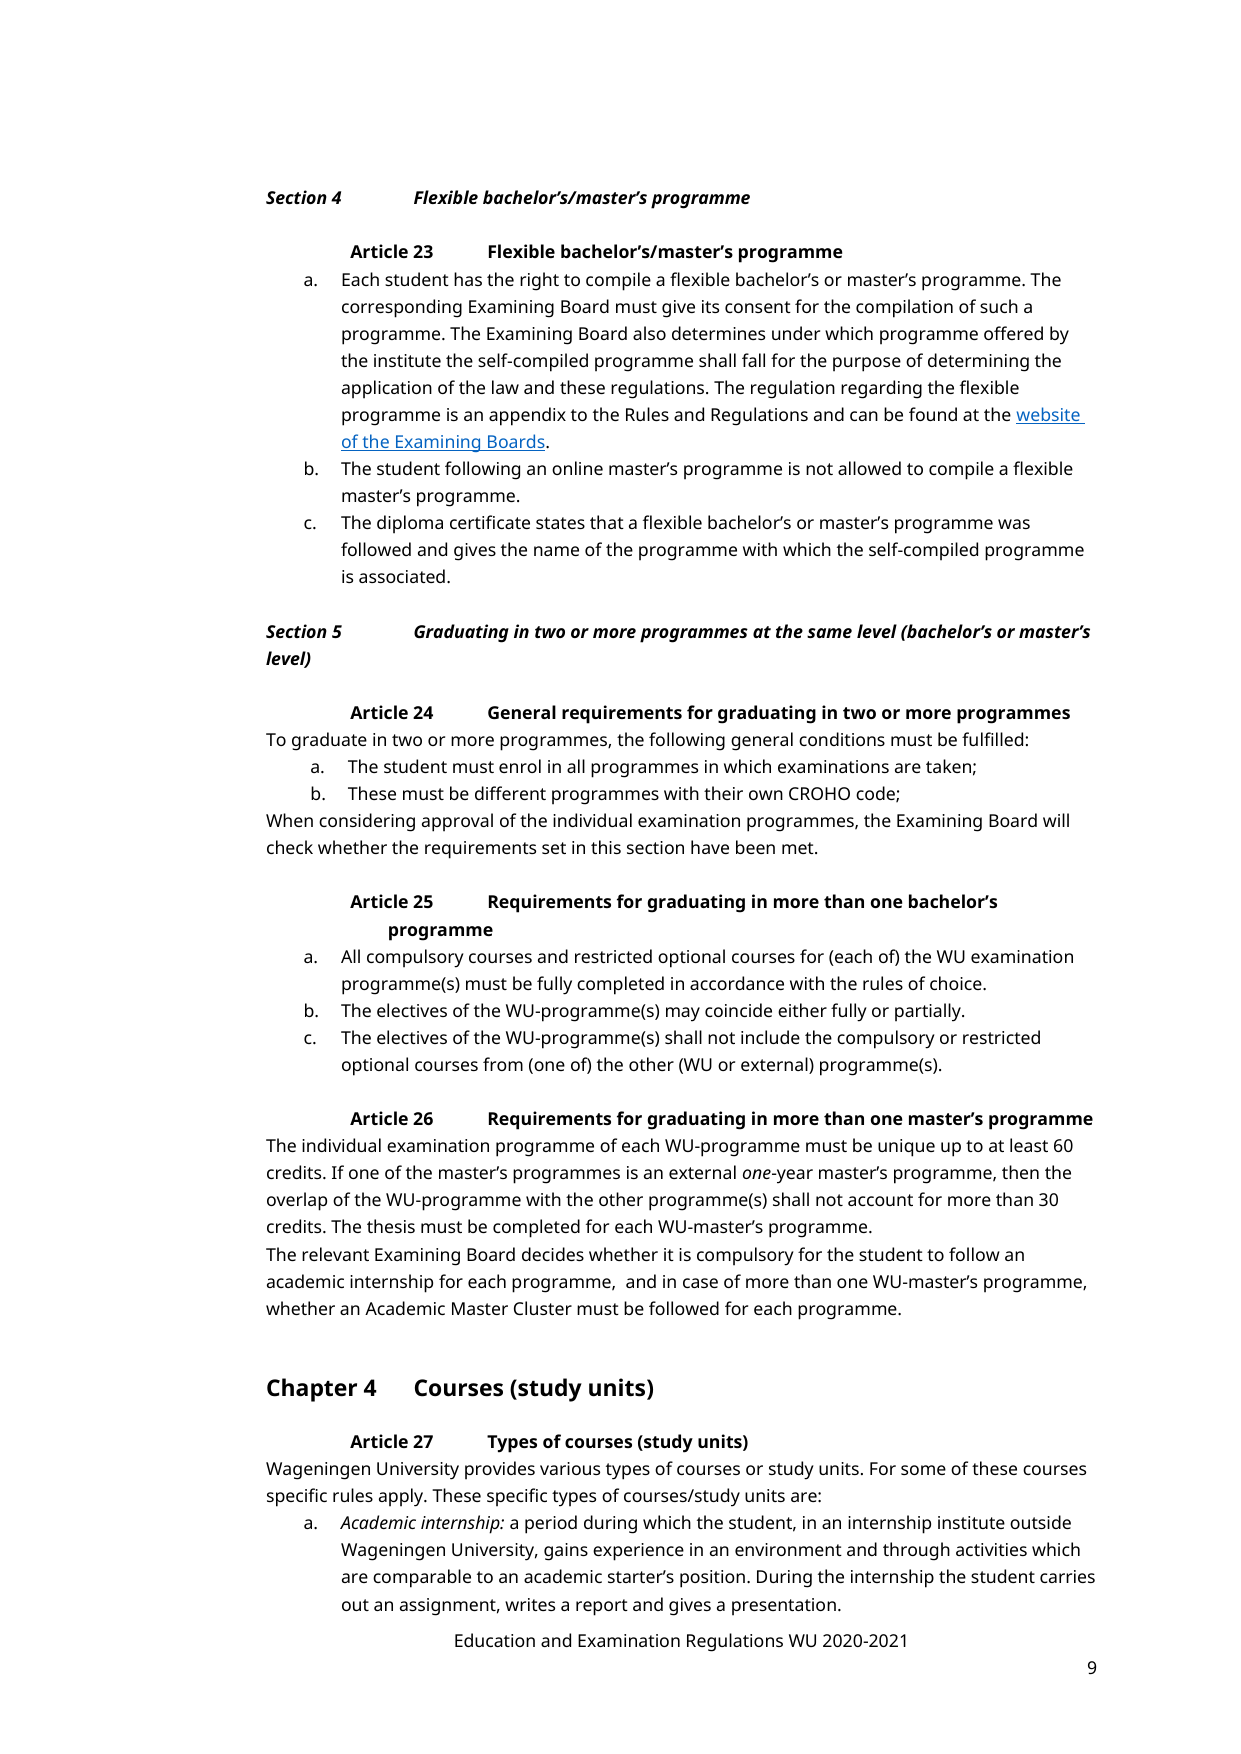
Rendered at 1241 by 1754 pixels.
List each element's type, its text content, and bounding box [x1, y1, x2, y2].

list These must be different programmes with their own CROHO code; [310, 779, 1097, 806]
list Academic internship: a period during which the student, in an internship institute outside Wageningen University, gains experience in an environment and through activities which are comparable to an academic starter’s position. During the internship the student carries out an assignment, writes a report and gives a presentation. [303, 1508, 1097, 1616]
text To graduate in two or more programmes, the following general conditions must be fulfilled: [266, 725, 1097, 752]
text Types of courses (study units) [350, 1427, 1097, 1454]
list Each student has the right to compile a flexible bachelor’s or master’s programme. The corresponding Examining Board must give its consent for the compilation of such a programme. The Examining Board also determines under which programme offered by the institute the self-compiled programme shall fall for the purpose of determining the application of the law and these regulations. The regulation regarding the flexible programme is an appendix to the Rules and Regulations and can be found at the website of the Examining Boards. [303, 264, 1097, 454]
text Requirements for graduating in more than one master’s programme [350, 1104, 1097, 1131]
text Flexible bachelor’s/master’s programme [350, 237, 1097, 264]
text When considering approval of the individual examination programmes, the Examining Board will check whether the requirements set in this section have been met. [266, 806, 1097, 860]
text The relevant Examining Board decides whether it is compulsory for the student to follow an academic internship for each programme, and in case of more than one WU-master’s programme, whether an Academic Master Cluster must be followed for each programme. [266, 1239, 1097, 1321]
list The student following an online master’s programme is not allowed to compile a flexible master’s programme. [303, 454, 1097, 508]
subtitle Section 5 Graduating in two or more programmes at the same level (bachelor’s or master’s level) [266, 616, 1097, 671]
subtitle Chapter 4 Courses (study units) [266, 1375, 1097, 1402]
text Wageningen University provides various types of courses or study units. For some of these courses specific rules apply. These specific types of courses/study units are: [266, 1454, 1097, 1508]
text The individual examination programme of each WU-programme must be unique up to at least 60 credits. If one of the master’s programmes is an external one-year master’s programme, then the overlap of the WU-programme with the other programme(s) shall not account for more than 30 credits. The thesis must be completed for each WU-master’s programme. [266, 1131, 1097, 1239]
subtitle Section 4 Flexible bachelor’s/master’s programme [266, 183, 1097, 210]
list The electives of the WU-programme(s) may coincide either fully or partially. [303, 996, 1097, 1023]
list The electives of the WU-programme(s) shall not include the compulsory or restricted optional courses from (one of) the other (WU or external) programme(s). [303, 1023, 1097, 1077]
list The student must enrol in all programmes in which examinations are taken; [310, 752, 1097, 779]
text Requirements for graduating in more than one bachelor’s programme [350, 887, 1097, 941]
list All compulsory courses and restricted optional courses for (each of) the WU examination programme(s) must be fully completed in accordance with the rules of choice. [303, 941, 1097, 996]
text General requirements for graduating in two or more programmes [350, 698, 1097, 725]
list The diploma certificate states that a flexible bachelor’s or master’s programme was followed and gives the name of the programme with which the self-compiled programme is associated. [303, 508, 1097, 589]
